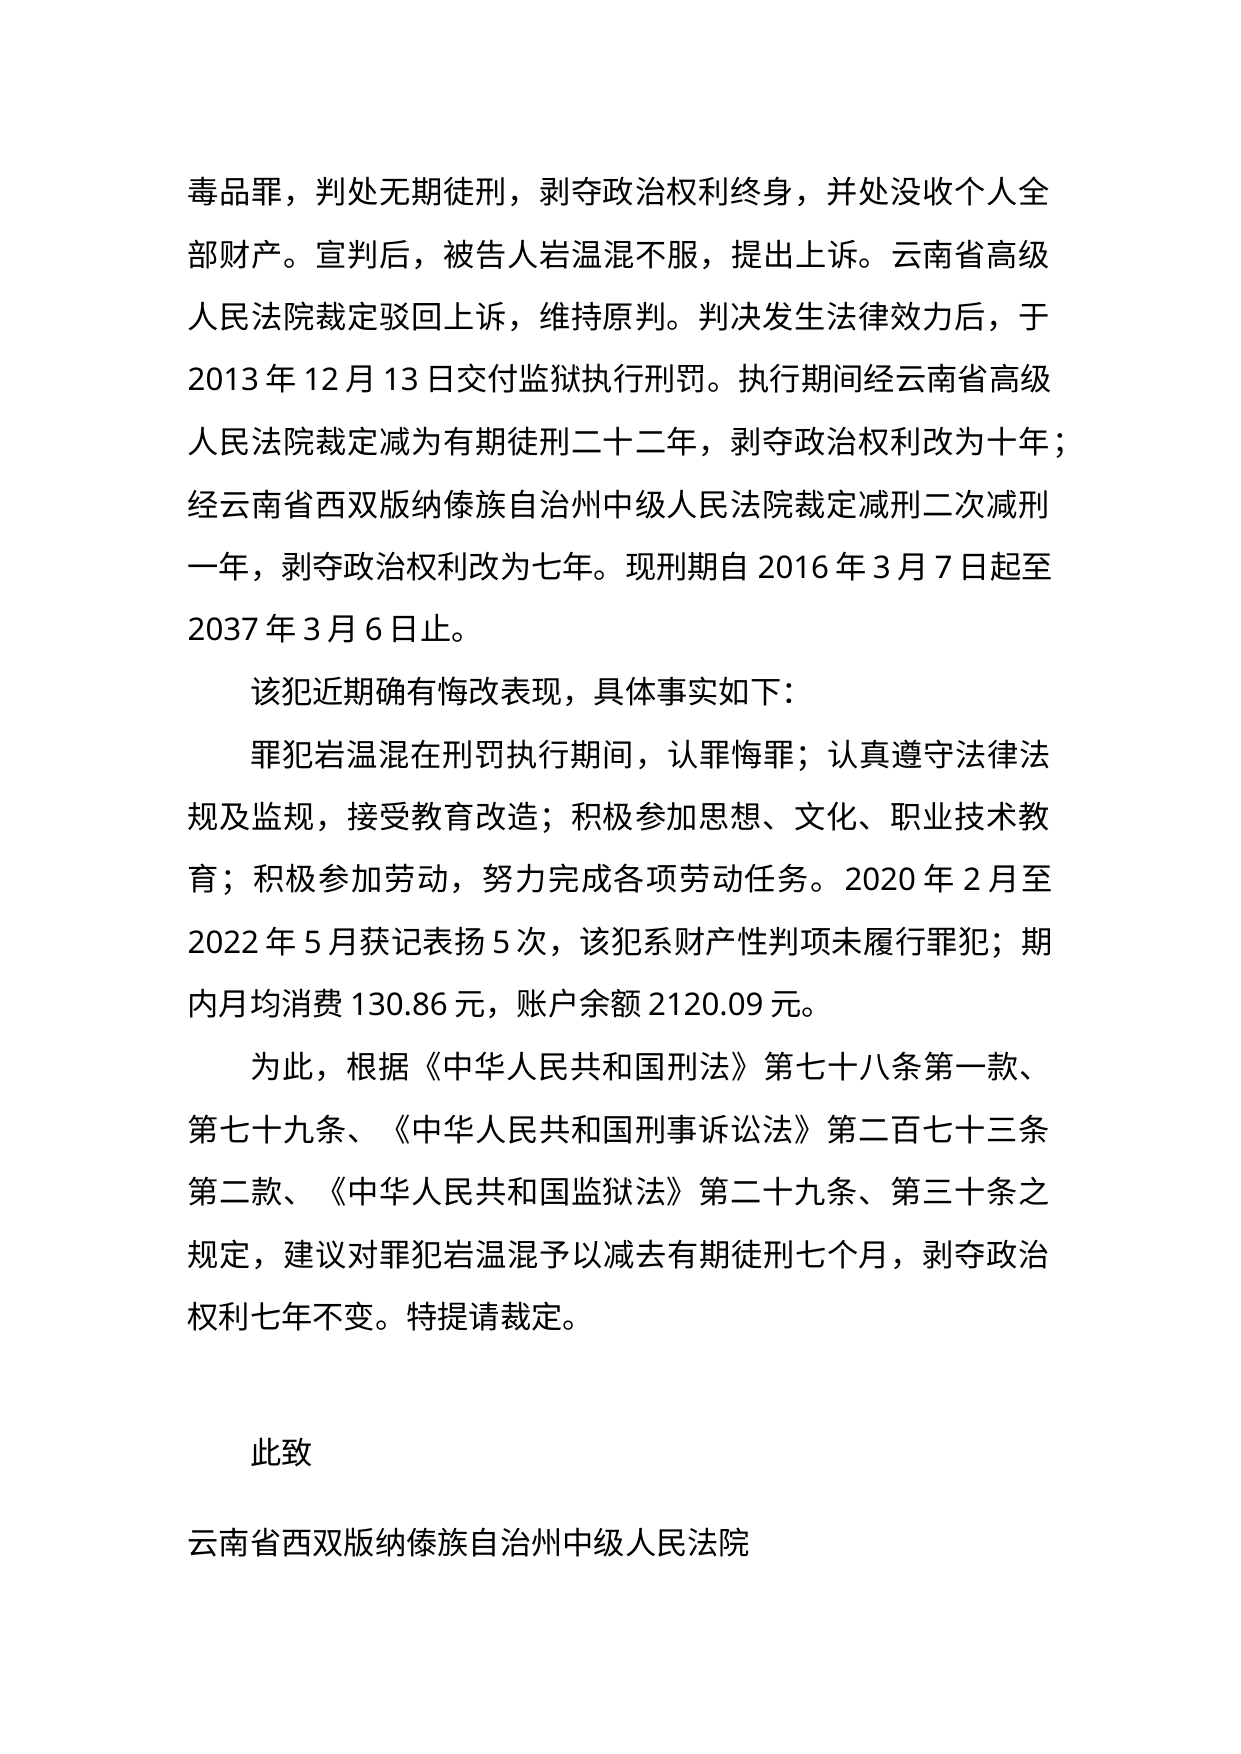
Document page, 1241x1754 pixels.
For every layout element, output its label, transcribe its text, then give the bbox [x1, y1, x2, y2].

text 为此，根据《中华人民共和国刑法》第七十八条第一款、第七十九条、《中华人民共和国刑事诉讼法》第二百七十三条第二款、《中华人民共和国监狱法》第二十九条、第三十条之规定，建议对罪犯岩温混予以减去有期徒刑七个月，剥夺政治权利七年不变。特提请裁定。 [187, 1025, 1053, 1337]
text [187, 150, 1053, 650]
text 此致 [187, 1428, 1053, 1473]
text 该犯近期确有悔改表现，具体事实如下： [187, 650, 1053, 712]
text 云南省西双版纳傣族自治州中级人民法院 [187, 1518, 1053, 1563]
text 罪犯岩温混在刑罚执行期间，认罪悔罪；认真遵守法律法规及监规，接受教育改造；积极参加思想、文化、职业技术教育；积极参加劳动，努力完成各项劳动任务。2020年2月至2022年5月获记表扬5次，该犯系财产性判项未履行罪犯；期内月均消费130.86元，账户余额2120.09元。 [187, 712, 1053, 1025]
